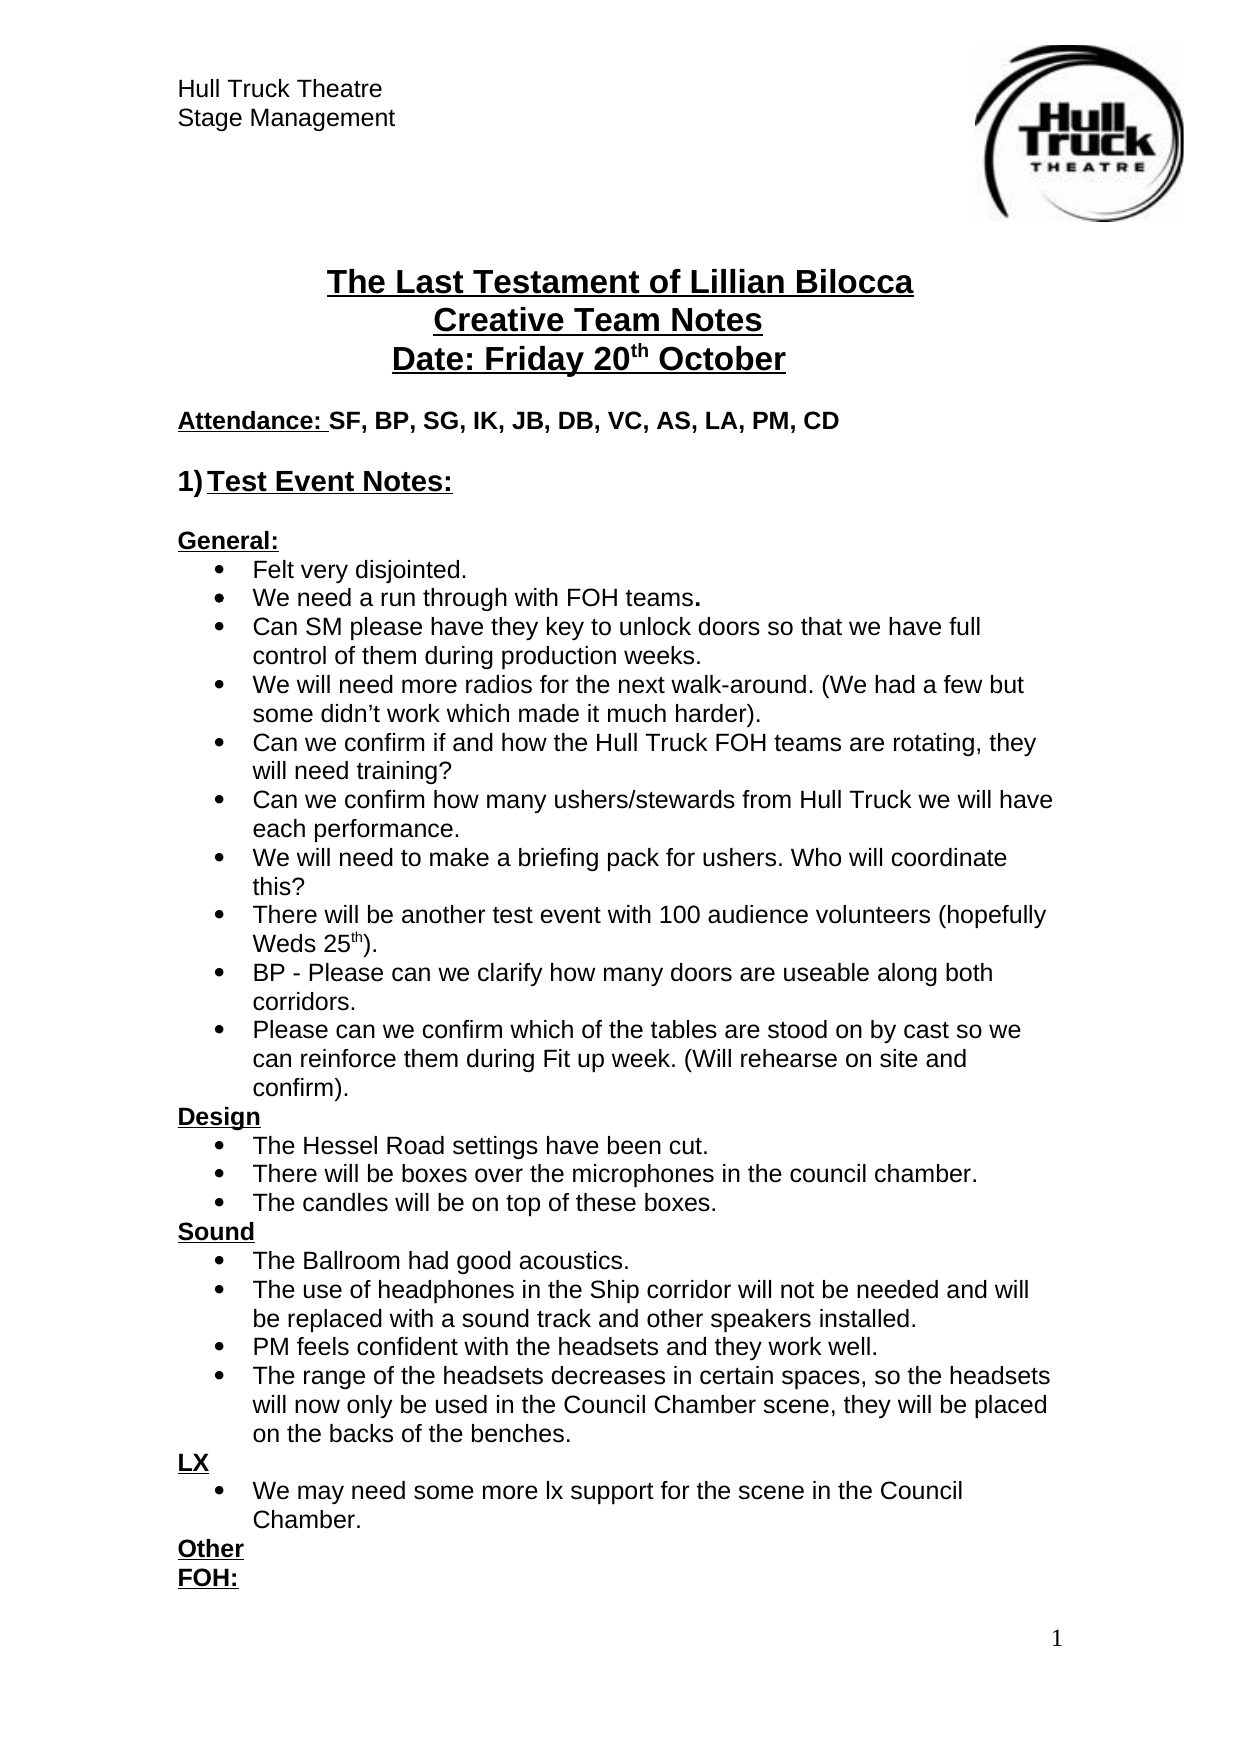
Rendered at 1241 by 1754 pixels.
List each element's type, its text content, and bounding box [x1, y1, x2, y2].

list The Ballroom had good acoustics. [215, 1246, 1063, 1275]
list PM feels confident with the headsets and they work well. [215, 1332, 1063, 1361]
list The use of headphones in the Ship corridor will not be needed and will be replaced with a sound track and other speakers installed. [215, 1275, 1063, 1332]
text Other [177, 1534, 1063, 1563]
list BP - Please can we clarify how many doors are useable along both corridors. [215, 958, 1063, 1016]
list There will be boxes over the microphones in the council chamber. [215, 1159, 1063, 1188]
list Can we confirm if and how the Hull Truck FOH teams are rotating, they will need training? [215, 727, 1063, 785]
text Date: Friday 20th October [114, 339, 1063, 377]
text FOH: [177, 1563, 1063, 1591]
list Can SM please have they key to unlock doors so that we have full control of them during production weeks. [215, 612, 1063, 670]
text Sound [177, 1217, 1063, 1246]
list There will be another test event with 100 audience volunteers (hopefully Weds 25th). [215, 900, 1063, 958]
text LX [177, 1448, 1063, 1476]
list Test Event Notes: [177, 463, 1063, 497]
list General: [177, 526, 1063, 554]
text The Last Testament of Lillian Bilocca [177, 262, 1063, 300]
list We will need to make a briefing pack for ushers. Who will coordinate this? [215, 843, 1063, 900]
list The Hessel Road settings have been cut. [215, 1131, 1063, 1159]
list The candles will be on top of these boxes. [215, 1188, 1063, 1217]
list Felt very disjointed. [215, 554, 1063, 583]
list We will need more radios for the next walk-around. (We had a few but some didn’t work which made it much harder). [215, 670, 1063, 727]
list The range of the headsets decreases in certain spaces, so the headsets will now only be used in the Council Chamber scene, they will be placed on the backs of the benches. [215, 1361, 1063, 1448]
list Can we confirm how many ushers/stewards from Hull Truck we will have each performance. [215, 785, 1063, 843]
list We need a run through with FOH teams. [215, 583, 1063, 612]
text Creative Team Notes [133, 300, 1063, 339]
list Please can we confirm which of the tables are stood on by cast so we can reinforce them during Fit up week. (Will rehearse on site and confirm). [215, 1016, 1063, 1102]
list We may need some more lx support for the scene in the Council Chamber. [215, 1476, 1063, 1534]
text Attendance: SF, BP, SG, IK, JB, DB, VC, AS, LA, PM, CD [177, 406, 1063, 435]
picture [975, 45, 1184, 222]
text Design [177, 1102, 1063, 1131]
